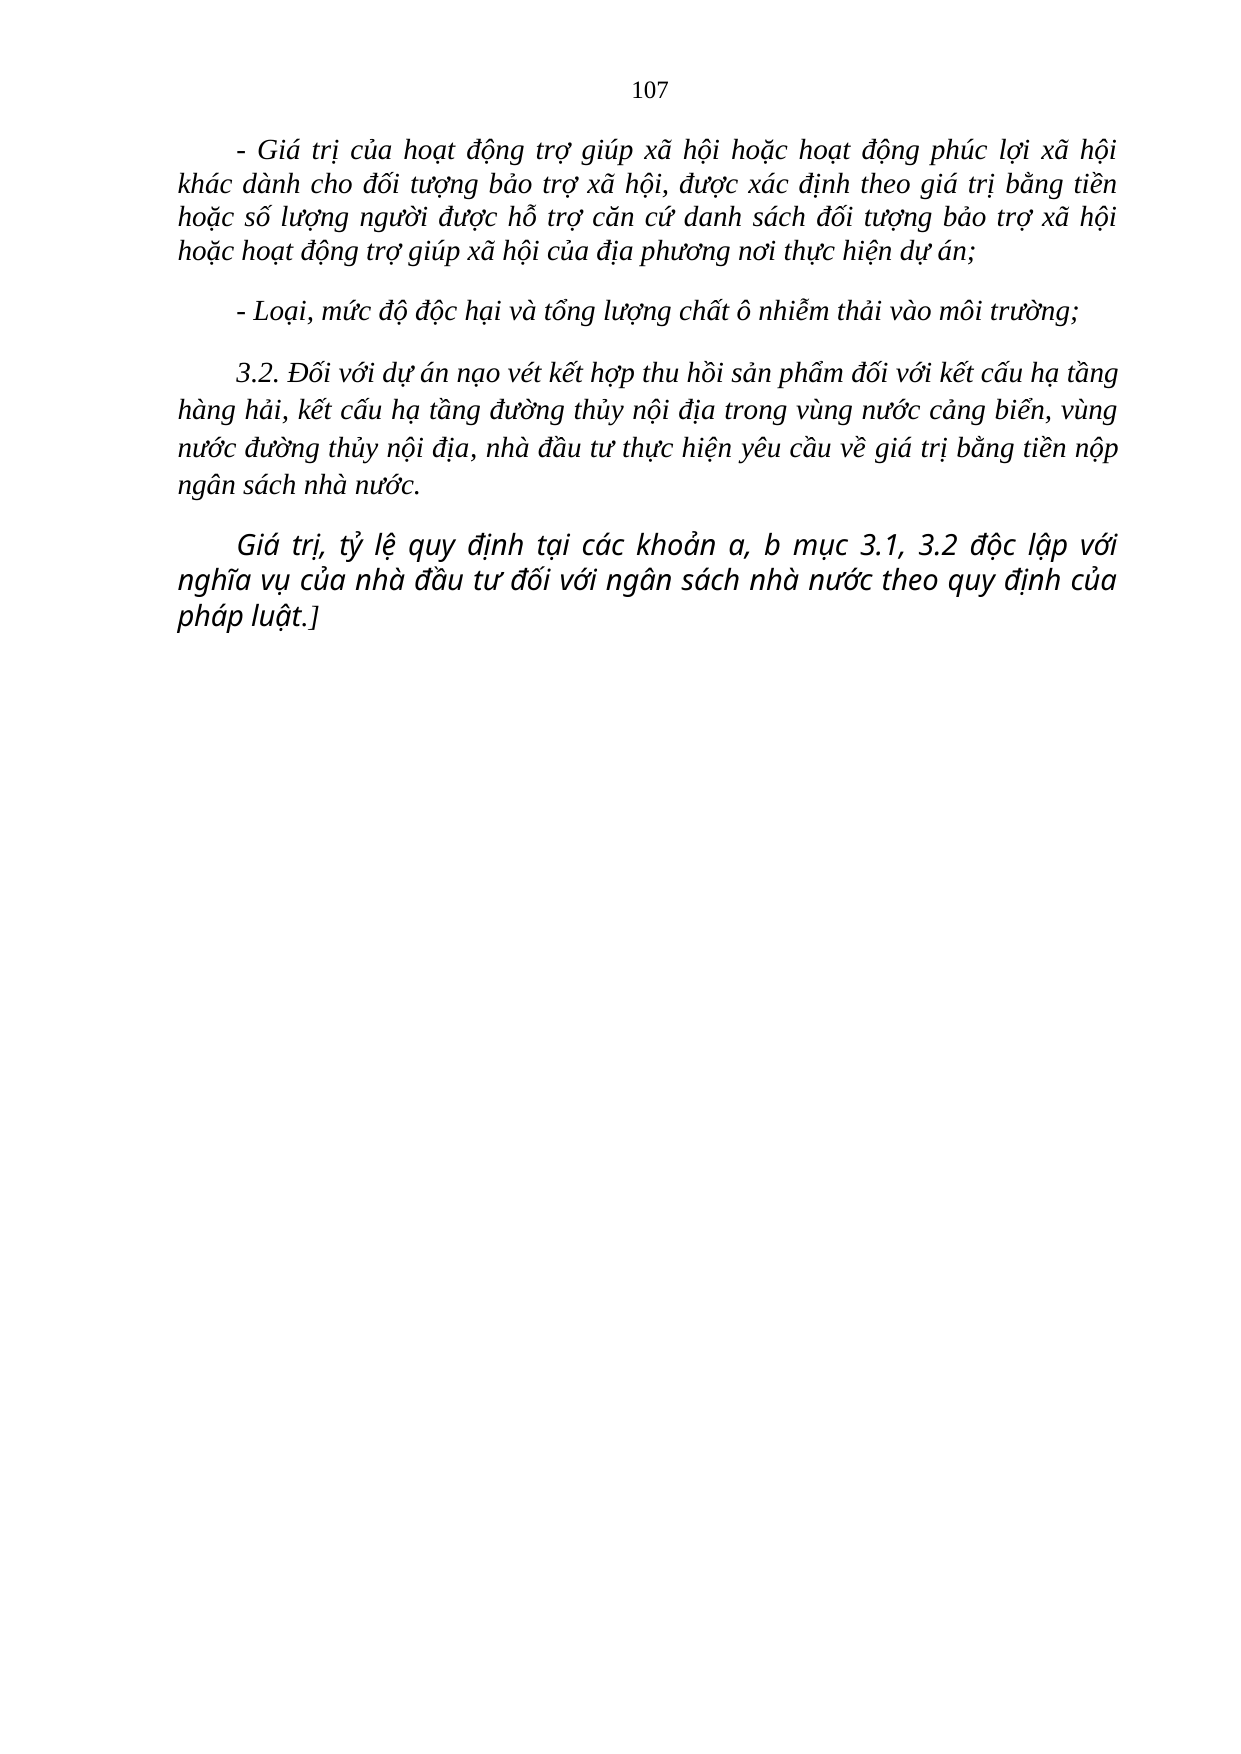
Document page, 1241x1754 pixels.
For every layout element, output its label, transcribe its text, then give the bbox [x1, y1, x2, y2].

text Giá trị, tỷ lệ quy định tại các khoản a, b mục 3.1, 3.2 độc lập với nghĩa vụ của nhà đầu tư đối với ngân sách nhà nước theo quy định của pháp luật.] [177, 527, 1122, 633]
text 3.2. Đối với dự án nạo vét kết hợp thu hồi sản phẩm đối với kết cấu hạ tầng hàng hải, kết cấu hạ tầng đường thủy nội địa trong vùng nước cảng biển, vùng nước đường thủy nội địa, nhà đầu tư thực hiện yêu cầu về giá trị bằng tiền nộp ngân sách nhà nước. [177, 352, 1122, 502]
text - Loại, mức độ độc hại và tổng lượng chất ô nhiễm thải vào môi trường; [177, 292, 1122, 327]
text - Giá trị của hoạt động trợ giúp xã hội hoặc hoạt động phúc lợi xã hội khác dành cho đối tượng bảo trợ xã hội, được xác định theo giá trị bằng tiền hoặc số lượng người được hỗ trợ căn cứ danh sách đối tượng bảo trợ xã hội hoặc hoạt động trợ giúp xã hội của địa phương nơi thực hiện dự án; [177, 132, 1122, 267]
